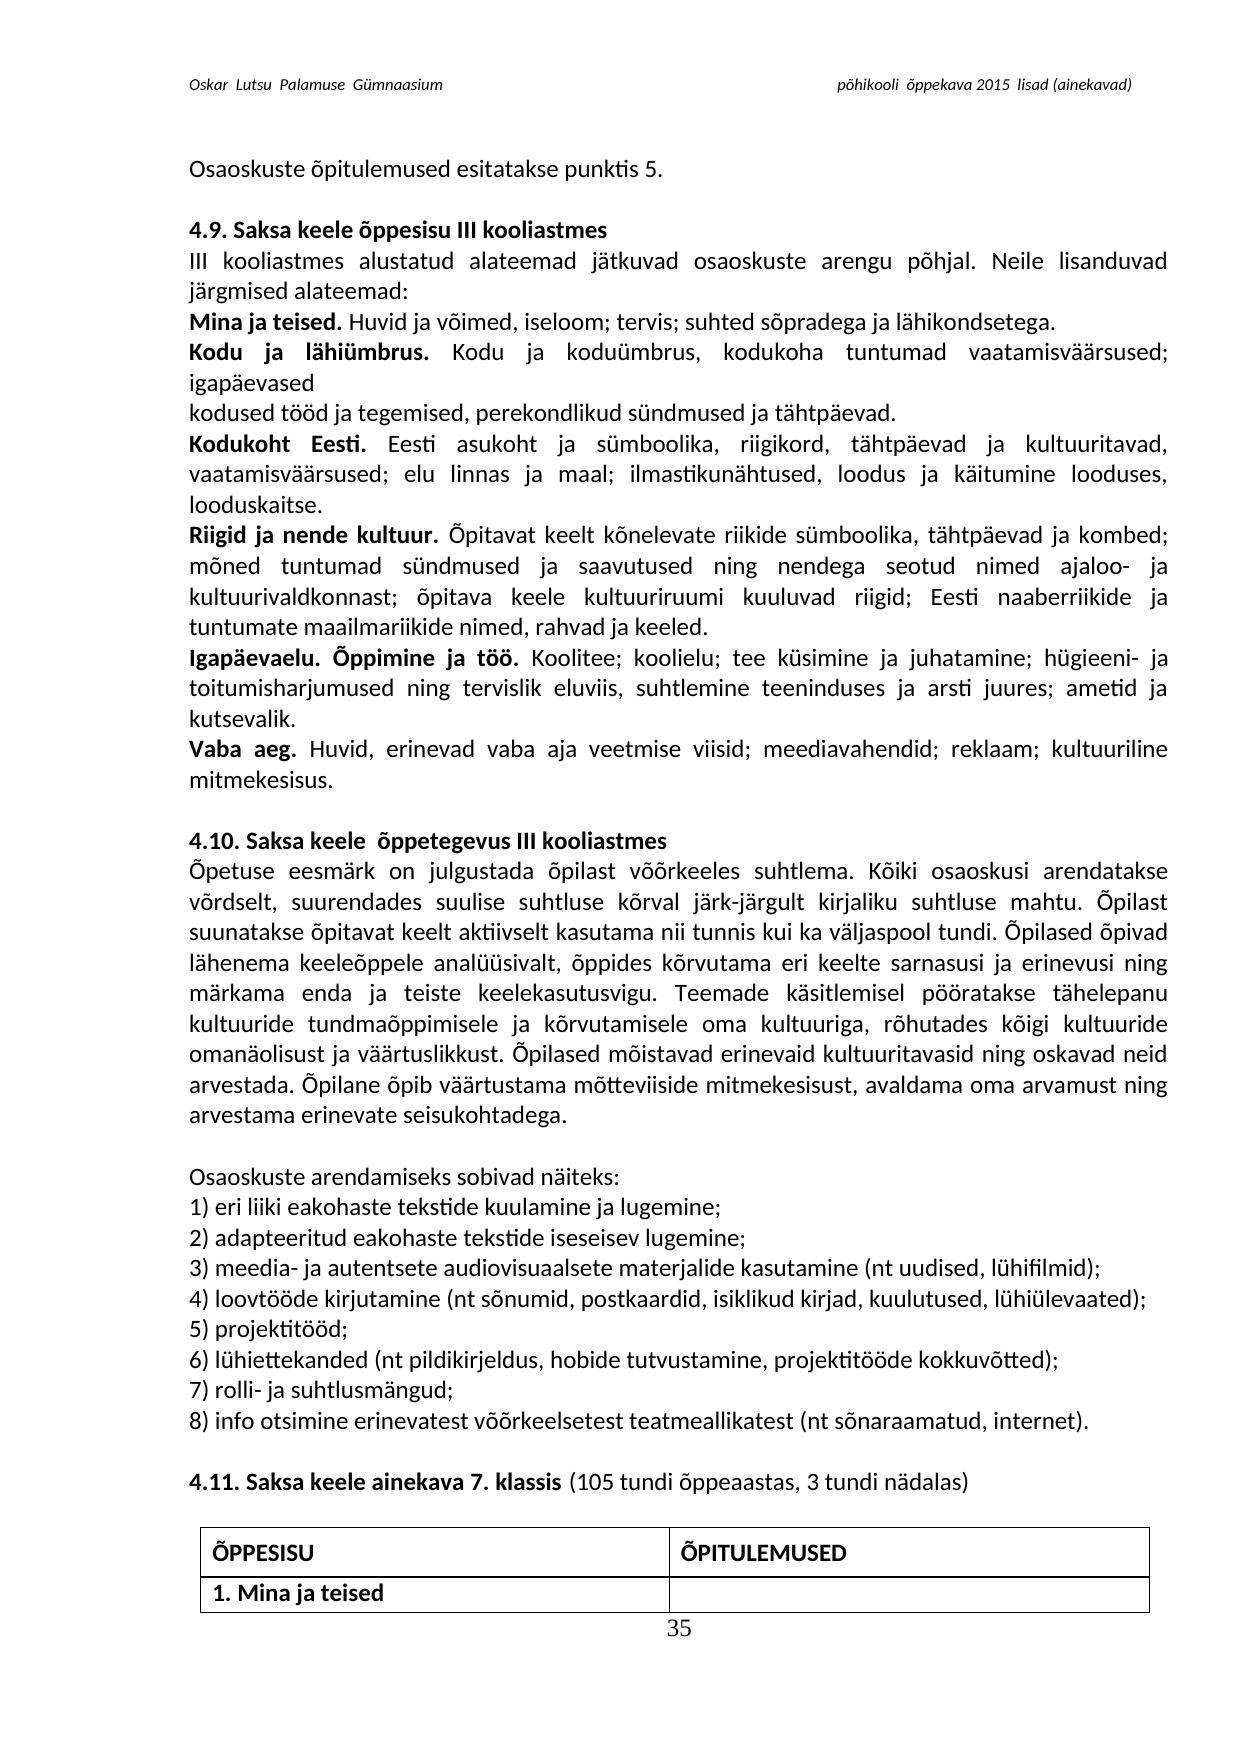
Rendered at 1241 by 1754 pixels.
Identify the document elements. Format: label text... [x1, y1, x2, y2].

text Kodu ja lähiümbrus. Kodu ja koduümbrus, kodukoha tuntumad vaatamisväärsused; igapäevased [189, 337, 1169, 398]
text 8) info otsimine erinevatest võõrkeelsetest teatmeallikatest (nt sõnaraamatud, internet). [189, 1405, 1169, 1435]
table_header ÕPPESISU [201, 1528, 669, 1576]
text Vaba aeg. Huvid, erinevad vaba aja veetmise viisid; meediavahendid; reklaam; kultuuriline mitmekesisus. [189, 733, 1169, 794]
table_cell [670, 1578, 1149, 1612]
text III kooliastmes alustatud alateemad jätkuvad osaoskuste arengu põhjal. Neile lisanduvad järgmised alateemad: [189, 245, 1169, 306]
text Igapäevaelu. Õppimine ja töö. Koolitee; koolielu; tee küsimine ja juhatamine; hügieeni- ja toitumisharjumused ning tervislik eluviis, suhtlemine teeninduses ja arsti juures; ametid ja kutsevalik. [189, 642, 1169, 733]
text Mina ja teised. Huvid ja võimed, iseloom; tervis; suhted sõpradega ja lähikondsetega. [189, 306, 1169, 337]
table_header ÕPITULEMUSED [670, 1528, 1149, 1576]
text kodused tööd ja tegemised, perekondlikud sündmused ja tähtpäevad. [189, 398, 1169, 428]
table_cell 1. Mina ja teised [201, 1578, 669, 1612]
text 4.10. Saksa keele õppetegevus III kooliastmes [189, 825, 1169, 855]
text Riigid ja nende kultuur. Õpitavat keelt kõnelevate riikide sümboolika, tähtpäevad ja kombed; mõned tuntumad sündmused ja saavutused ning nendega seotud nimed ajaloo- ja kultuurivaldkonnast; õpitava keele kultuuriruumi kuuluvad riigid; Eesti naaberriikide ja tuntumate maailmariikide nimed, rahvad ja keeled. [189, 520, 1169, 642]
text 2) adapteeritud eakohaste tekstide iseseisev lugemine; [189, 1222, 1169, 1252]
text 1) eri liiki eakohaste tekstide kuulamine ja lugemine; [189, 1191, 1169, 1222]
text 3) meedia- ja autentsete audiovisuaalsete materjalide kasutamine (nt uudised, lühifilmid); [189, 1252, 1169, 1283]
text Õpetuse eesmärk on julgustada õpilast võõrkeeles suhtlema. Kõiki osaoskusi arendatakse võrdselt, suurendades suulise suhtluse kõrval järk-järgult kirjaliku suhtluse mahtu. Õpilast suunatakse õpitavat keelt aktiivselt kasutama nii tunnis kui ka väljaspool tundi. Õpilased õpivad lähenema keeleõppele analüüsivalt, õppides kõrvutama eri keelte sarnasusi ja erinevusi ning märkama enda ja teiste keelekasutusvigu. Teemade käsitlemisel pööratakse tähelepanu kultuuride tundmaõppimisele ja kõrvutamisele oma kultuuriga, rõhutades kõigi kultuuride omanäolisust ja väärtuslikkust. Õpilased mõistavad erinevaid kultuuritavasid ning oskavad neid arvestada. Õpilane õpib väärtustama mõtteviiside mitmekesisust, avaldama oma arvamust ning arvestama erinevate seisukohtadega. [189, 855, 1169, 1130]
text Osaoskuste õpitulemused esitatakse punktis 5. [189, 153, 1169, 184]
text 7) rolli- ja suhtlusmängud; [189, 1374, 1169, 1405]
text Kodukoht Eesti. Eesti asukoht ja sümboolika, riigikord, tähtpäevad ja kultuuritavad, vaatamisväärsused; elu linnas ja maal; ilmastikunähtused, loodus ja käitumine looduses, looduskaitse. [189, 428, 1169, 520]
text Osaoskuste arendamiseks sobivad näiteks: [189, 1161, 1169, 1191]
text 4.9. Saksa keele õppesisu III kooliastmes [189, 214, 1169, 245]
text 5) projektitööd; [189, 1313, 1169, 1344]
text 6) lühiettekanded (nt pildikirjeldus, hobide tutvustamine, projektitööde kokkuvõtted); [189, 1344, 1169, 1374]
text 4.11. Saksa keele ainekava 7. klassis (105 tundi õppeaastas, 3 tundi nädalas) [189, 1466, 1169, 1496]
text 4) loovtööde kirjutamine (nt sõnumid, postkaardid, isiklikud kirjad, kuulutused, lühiülevaated); [189, 1283, 1169, 1313]
